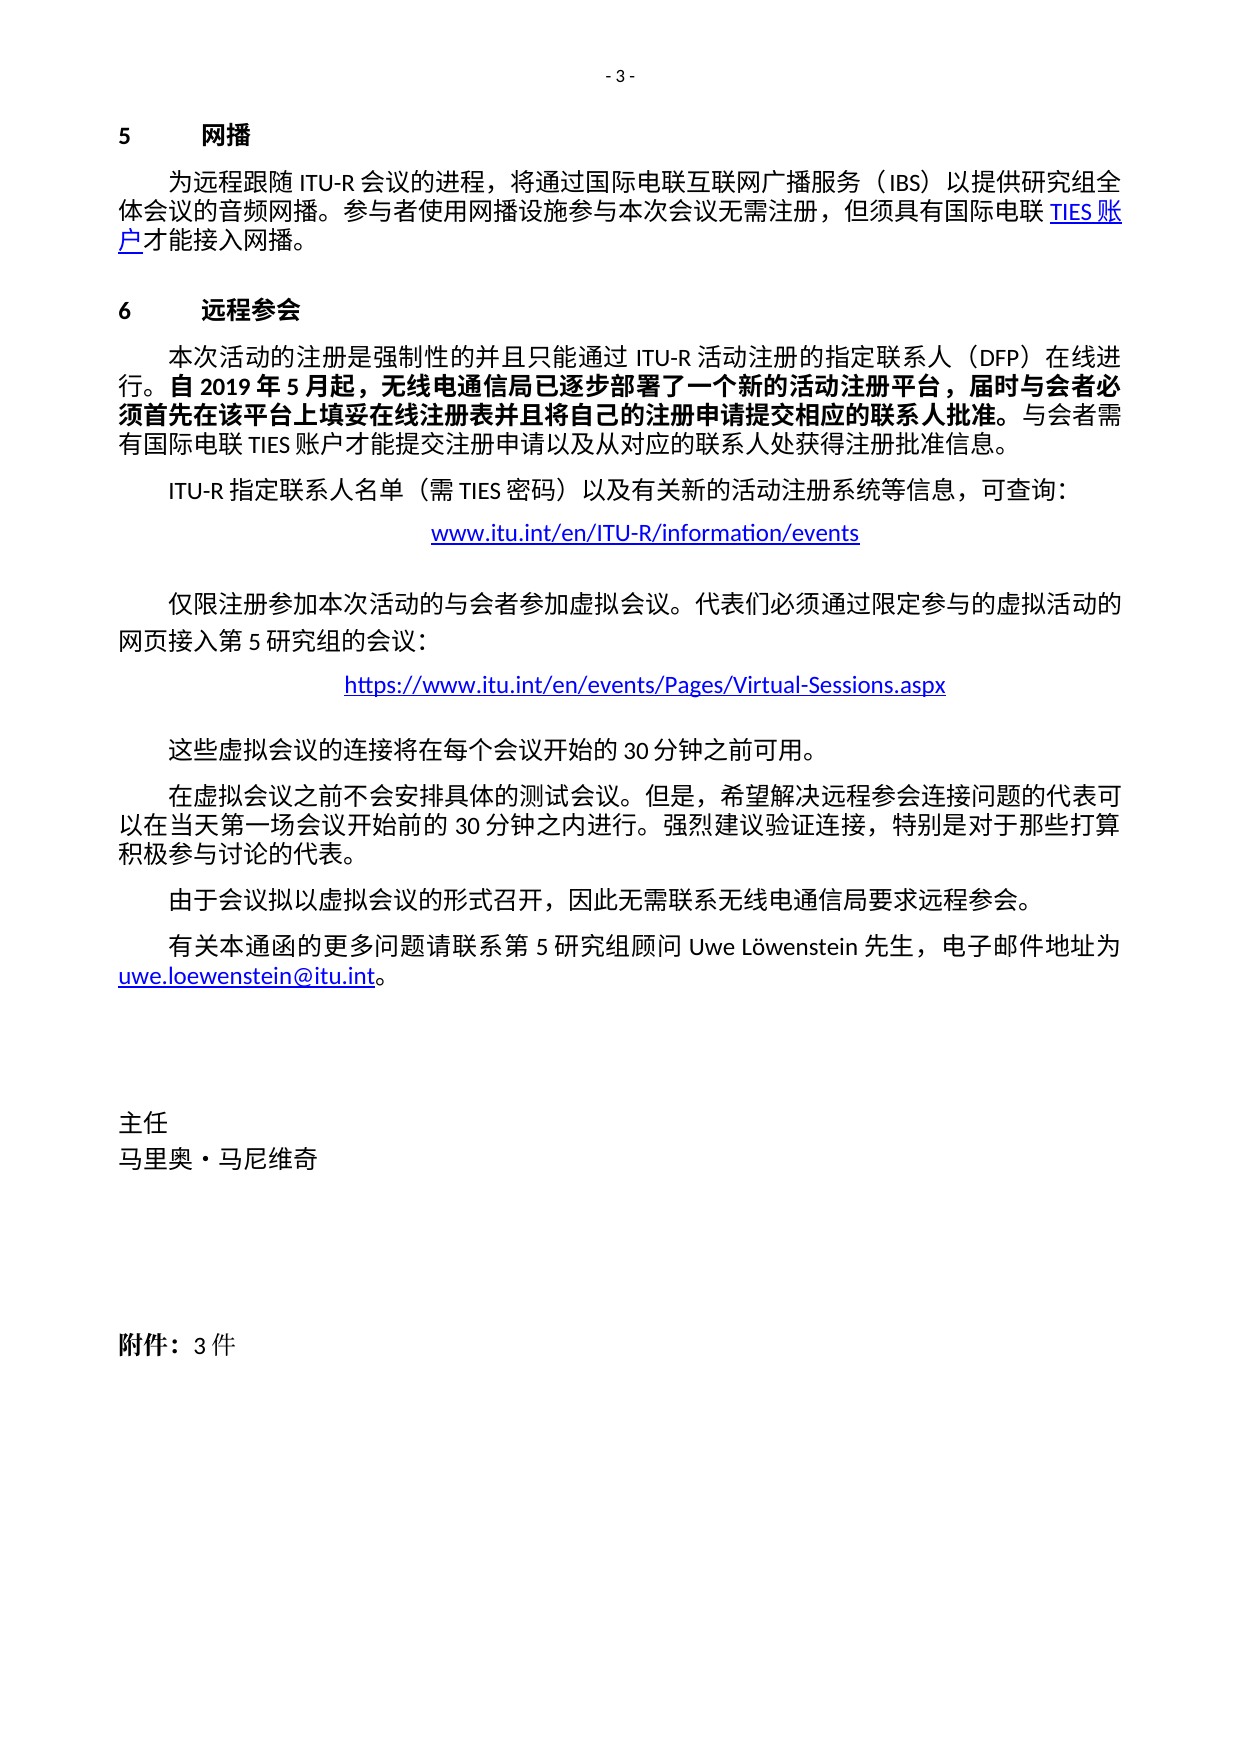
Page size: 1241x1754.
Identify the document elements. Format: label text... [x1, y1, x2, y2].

text 为远程跟随ITU-R会议的进程，将通过国际电联互联网广播服务（IBS）以提供研究组全体会议的音频网播。参与者使用网播设施参与本次会议无需注册，但须具有国际电联TIES账户才能接入网播。 [118, 168, 1122, 256]
text www.itu.int/en/ITU-R/information/events [118, 518, 1122, 547]
subtitle 5 网播 [118, 118, 1122, 151]
text 有关本通函的更多问题请联系第5研究组顾问Uwe Löwenstein先生，电子邮件地址为uwe.loewenstein@itu.int。 [118, 932, 1122, 991]
text 本次活动的注册是强制性的并且只能通过ITU-R活动注册的指定联系人（DFP）在线进行。自2019年5月起，无线电通信局已逐步部署了一个新的活动注册平台，届时与会者必须首先在该平台上填妥在线注册表并且将自己的注册申请提交相应的联系人批准。与会者需有国际电联TIES账户才能提交注册申请以及从对应的联系人处获得注册批准信息。 [118, 343, 1122, 460]
text 这些虚拟会议的连接将在每个会议开始的30分钟之前可用。 [118, 736, 1122, 766]
text 主任 马里奥•马尼维奇 [118, 1103, 1122, 1176]
text ITU-R指定联系人名单（需TIES密码）以及有关新的活动注册系统等信息，可查询： [118, 476, 1122, 506]
text 仅限注册参加本次活动的与会者参加虚拟会议。代表们必须通过限定参与的虚拟活动的网页接入第5研究组的会议： [118, 585, 1122, 657]
subtitle 6 远程参会 [118, 293, 1122, 326]
text 在虚拟会议之前不会安排具体的测试会议。但是，希望解决远程参会连接问题的代表可以在当天第一场会议开始前的30分钟之内进行。强烈建议验证连接，特别是对于那些打算积极参与讨论的代表。 [118, 782, 1122, 870]
text 由于会议拟以虚拟会议的形式召开，因此无需联系无线电通信局要求远程参会。 [118, 886, 1122, 916]
text https://www.itu.int/en/events/Pages/Virtual-Sessions.aspx [118, 670, 1122, 699]
text 附件：3件 [118, 1326, 1122, 1362]
